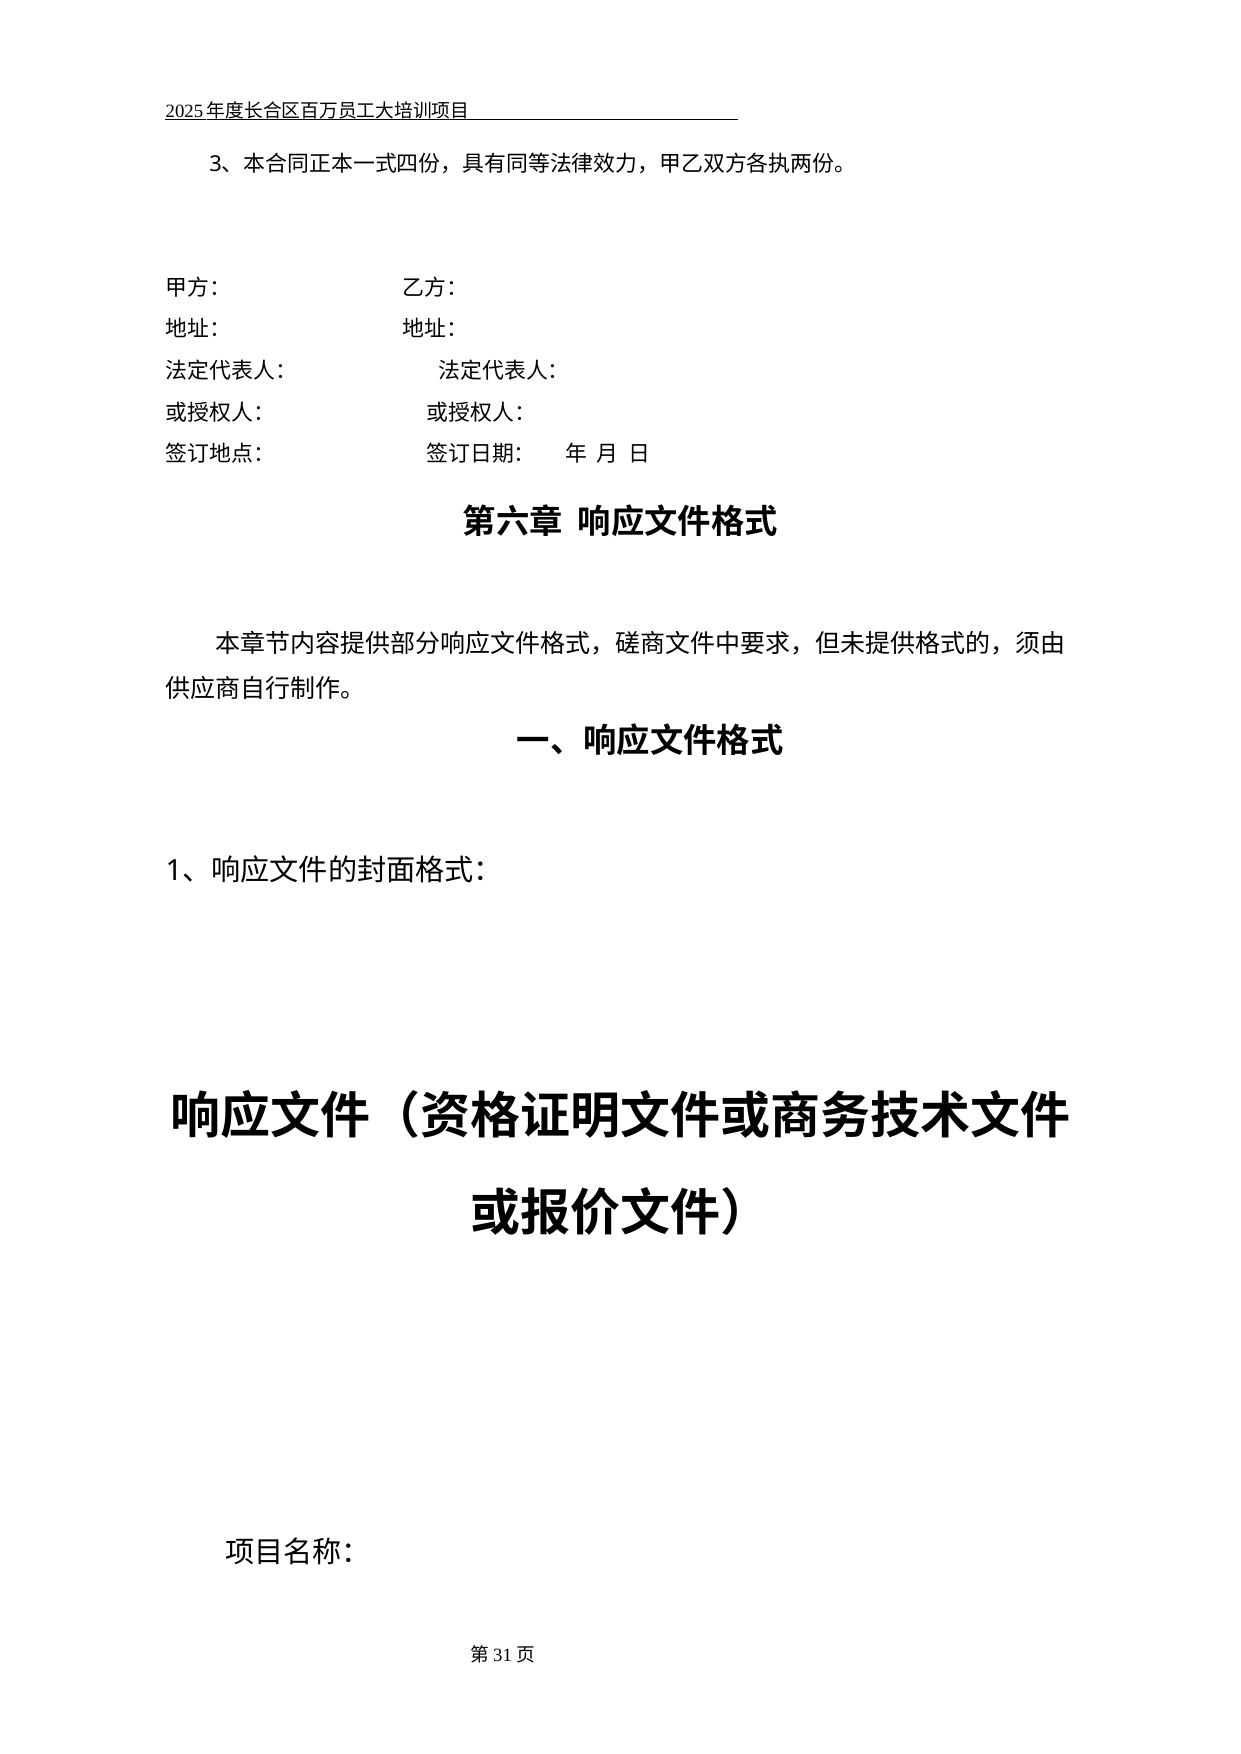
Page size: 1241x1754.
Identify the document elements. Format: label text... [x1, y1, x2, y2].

text 本章节内容提供部分响应文件格式，磋商文件中要求，但未提供格式的，须由供应商自行制作。 [165, 613, 1075, 705]
subtitle 第六章 响应文件格式 [165, 486, 1075, 551]
text 项目名称： [165, 1518, 1075, 1583]
text 1、响应文件的封面格式： [165, 835, 1075, 900]
text 3、本合同正本一式四份，具有同等法律效力，甲乙双方各执两份。 [165, 146, 1075, 178]
text 一、响应文件格式 [165, 705, 1075, 770]
text 法定代表人： 法定代表人： [165, 345, 1075, 387]
text 签订地点： 签订日期： 年 月 日 [165, 428, 1075, 470]
text 地址： 地址： [165, 303, 1075, 345]
text 或授权人： 或授权人： [165, 387, 1075, 428]
text 甲方： 乙方： [165, 262, 1075, 303]
text 响应文件（资格证明文件或商务技术文件或报价文件） [165, 1063, 1075, 1258]
